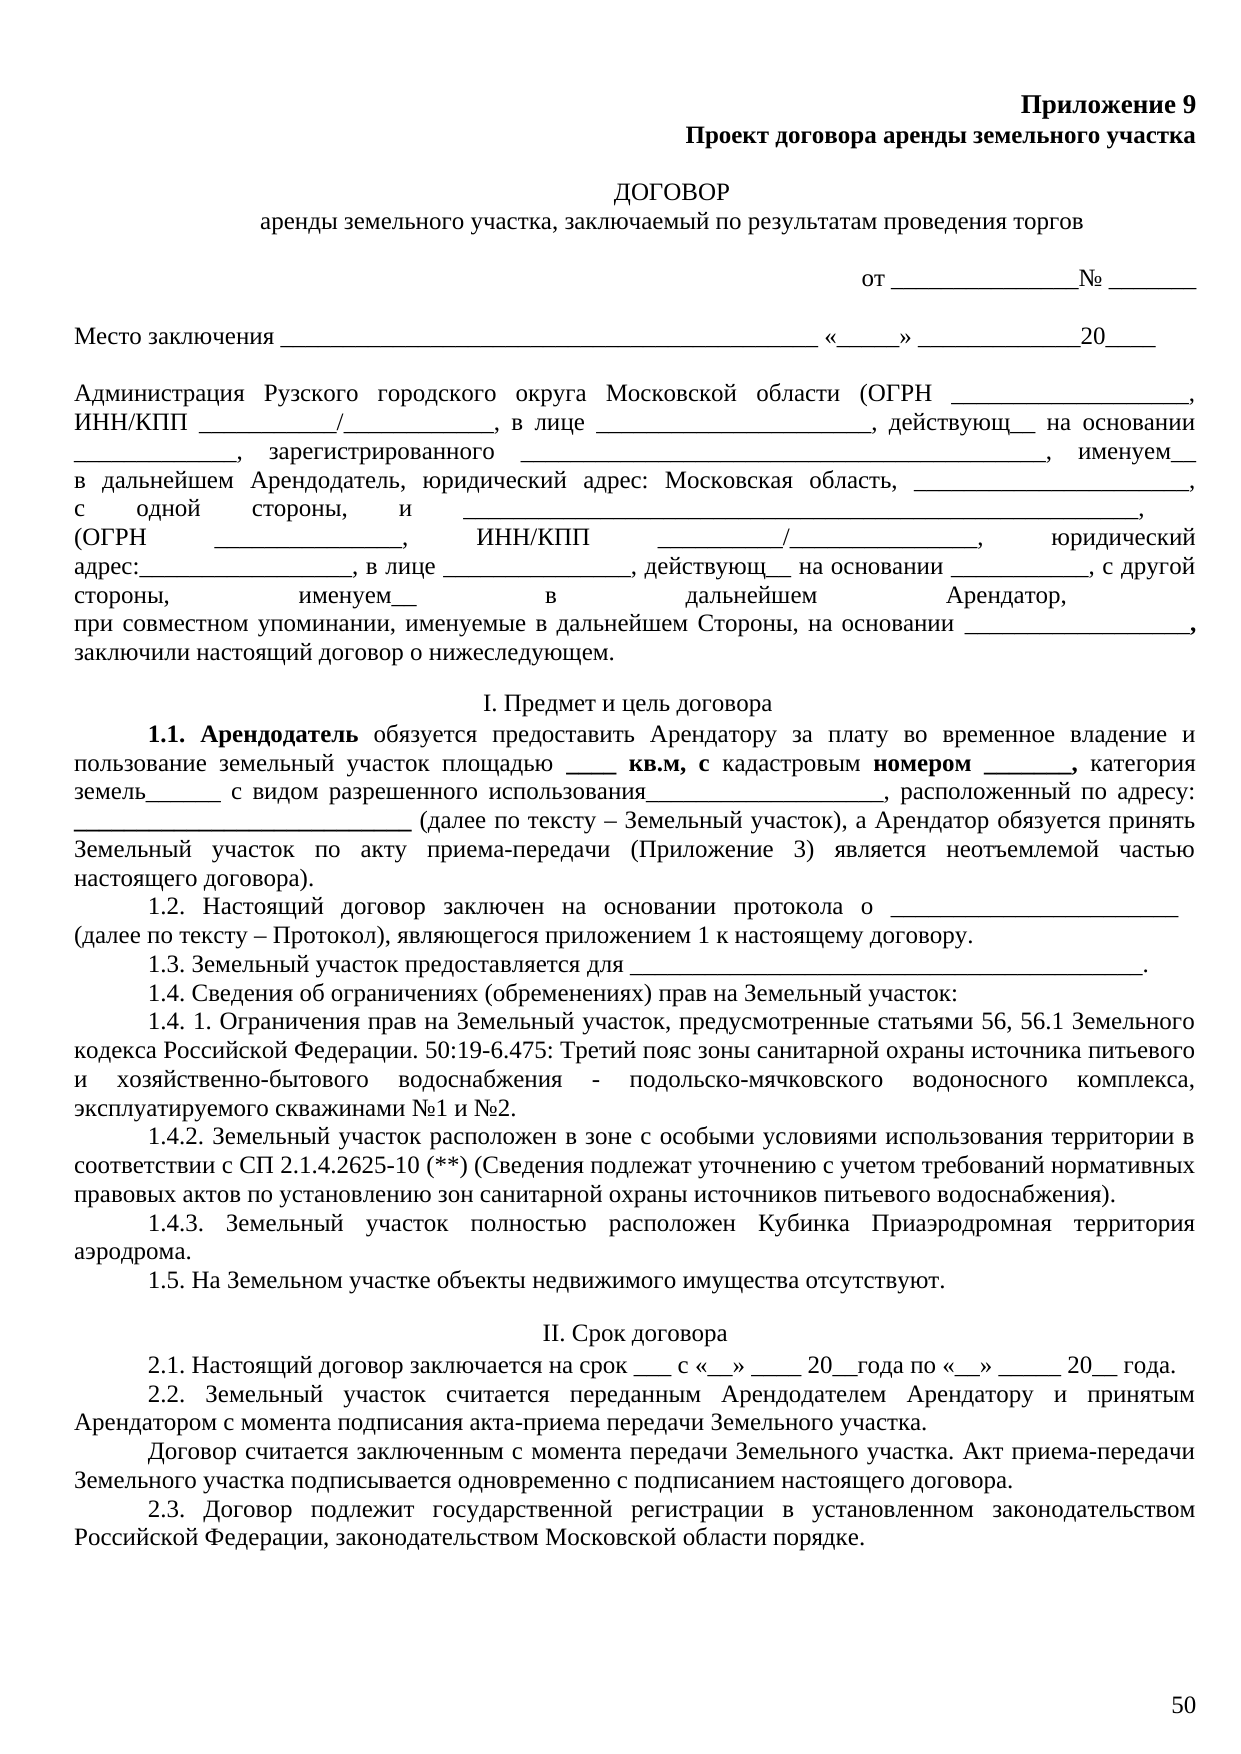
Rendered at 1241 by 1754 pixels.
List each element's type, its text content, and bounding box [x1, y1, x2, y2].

text Проект договора аренды земельного участка [74, 120, 1196, 148]
text 1.4. 1. Ограничения прав на Земельный участок, предусмотренные статьями 56, 56.1 Земельного кодекса Российской Федерации. 50:19-6.475: Третий пояс зоны санитарной охраны источника питьевого и хозяйственно-бытового водоснабжения - подольско-мячковского водоносного комплекса, эксплуатируемого скважинами №1 и №2. [74, 1006, 1196, 1121]
text Место заключения ___________________________________________ «_____» _____________20____ [74, 321, 1196, 350]
text аренды земельного участка, заключаемый по результатам проведения торгов [74, 206, 1196, 263]
text Администрация Рузского городского округа Московской области (ОГРН ___________________, ИНН/КПП ___________/____________, в лице ______________________, действующ__ на основании _____________, зарегистрированного __________________________________________, именуем__ в дальнейшем Арендодатель, юридический адрес: Московская область, ______________________, с одной стороны, и ______________________________________________________, (ОГРН _______________, ИНН/КПП __________/_______________, юридический адрес:_________________, в лице _______________, действующ__ на основании ___________, с другой стороны, именуем__ в дальнейшем Арендатор, при совместном упоминании, именуемые в дальнейшем Стороны, на основании __________________, заключили настоящий договор о нижеследующем. [74, 378, 1196, 666]
text 2.1. Настоящий договор заключается на срок ___ с «__» ____ 20__года по «__» _____ 20__ года. [74, 1350, 1196, 1379]
subtitle Приложение 9 [74, 89, 1196, 120]
text 1.2. Настоящий договор заключен на основании протокола о _______________________ (далее по тексту – Протокол), являющегося приложением 1 к настоящему договору. [74, 891, 1196, 949]
text 2.2. Земельный участок считается переданным Арендодателем Арендатору и принятым Арендатором с момента подписания акта-приема передачи Земельного участка. [74, 1379, 1196, 1436]
text 1.4.2. Земельный участок расположен в зоне с особыми условиями использования территории в соответствии с СП 2.1.4.2625-10 (**) (Сведения подлежат уточнению с учетом требований нормативных правовых актов по установлению зон санитарной охраны источников питьевого водоснабжения). [74, 1121, 1196, 1208]
text 1.4.3. Земельный участок полностью расположен Кубинка Приаэродромная территория аэродрома. [74, 1208, 1196, 1265]
text 2.3. Договор подлежит государственной регистрации в установленном законодательством Российской Федерации, законодательством Московской области порядке. [74, 1494, 1196, 1551]
text 1.5. На Земельном участке объекты недвижимого имущества отсутствуют. [74, 1265, 1196, 1294]
text Договор считается заключенным с момента передачи Земельного участка. Акт приема-передачи Земельного участка подписывается одновременно с подписанием настоящего договора. [74, 1436, 1196, 1494]
text II. Срок договора [74, 1323, 1196, 1347]
text 1.3. Земельный участок предоставляется для _________________________________________. [74, 949, 1196, 978]
text 1.4. Сведения об ограничениях (обременениях) прав на Земельный участок: [74, 978, 1196, 1006]
text 1.1. Арендодатель обязуется предоставить Арендатору за плату во временное владение и пользование земельный участок площадью ____ кв.м, с кадастровым номером _______, категория земель______ с видом разрешенного использования___________________, расположенный по адресу: ___________________________ (далее по тексту – Земельный участок), а Арендатор обязуется принять Земельный участок по акту приема-передачи (Приложение 3) является неотъемлемой частью настоящего договора). [74, 719, 1196, 891]
text ДОГОВОР [74, 177, 1196, 206]
text от _______________№ _______ [74, 263, 1196, 292]
text I. Предмет и цель договора [59, 692, 1196, 716]
